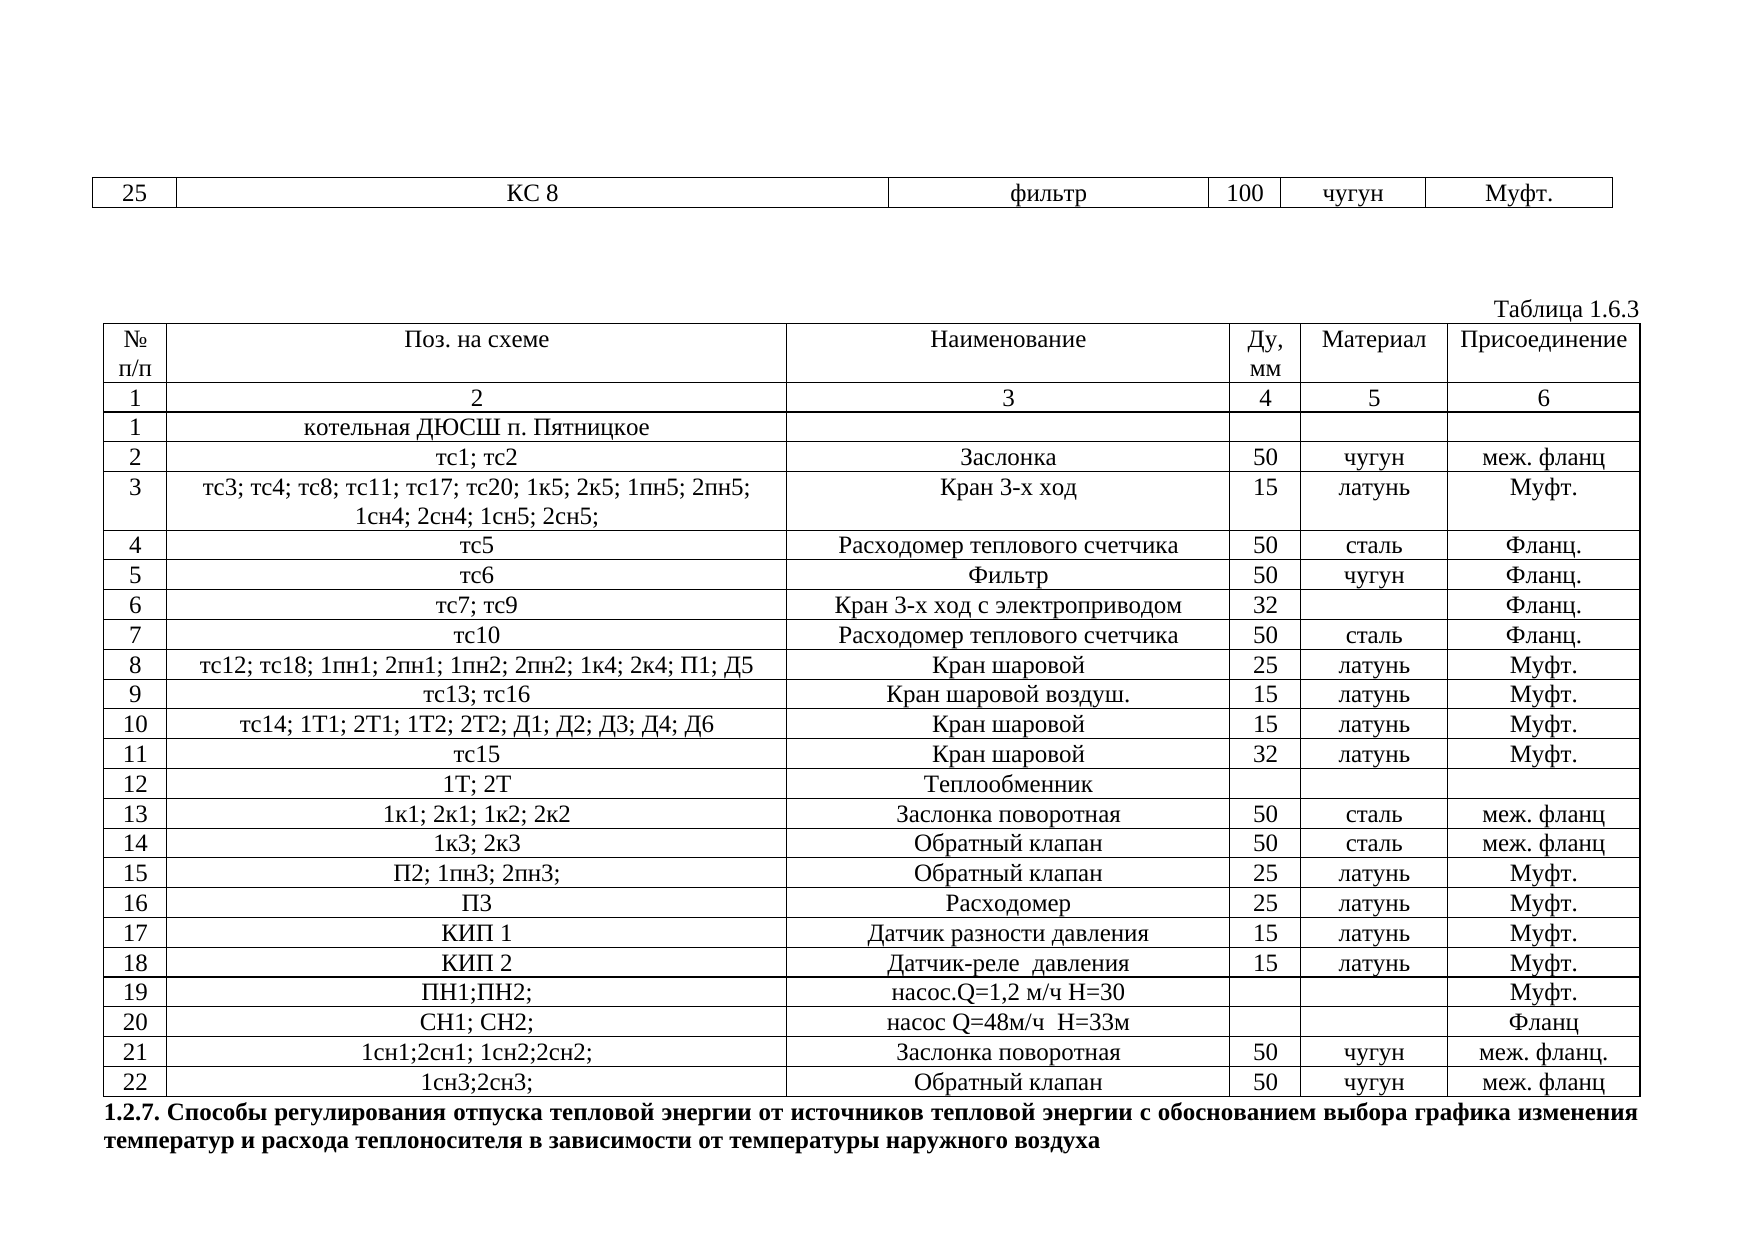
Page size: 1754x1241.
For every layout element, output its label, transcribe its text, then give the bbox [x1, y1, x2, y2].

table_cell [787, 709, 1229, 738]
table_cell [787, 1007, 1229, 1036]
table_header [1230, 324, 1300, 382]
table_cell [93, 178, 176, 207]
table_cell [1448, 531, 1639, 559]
text 1.2.7. Способы регулирования отпуска тепловой энергии от источников тепловой энергии с обоснованием выбора графика изменения температур и расхода теплоносителя в зависимости от температуры наружного воздуха [103, 1097, 1639, 1154]
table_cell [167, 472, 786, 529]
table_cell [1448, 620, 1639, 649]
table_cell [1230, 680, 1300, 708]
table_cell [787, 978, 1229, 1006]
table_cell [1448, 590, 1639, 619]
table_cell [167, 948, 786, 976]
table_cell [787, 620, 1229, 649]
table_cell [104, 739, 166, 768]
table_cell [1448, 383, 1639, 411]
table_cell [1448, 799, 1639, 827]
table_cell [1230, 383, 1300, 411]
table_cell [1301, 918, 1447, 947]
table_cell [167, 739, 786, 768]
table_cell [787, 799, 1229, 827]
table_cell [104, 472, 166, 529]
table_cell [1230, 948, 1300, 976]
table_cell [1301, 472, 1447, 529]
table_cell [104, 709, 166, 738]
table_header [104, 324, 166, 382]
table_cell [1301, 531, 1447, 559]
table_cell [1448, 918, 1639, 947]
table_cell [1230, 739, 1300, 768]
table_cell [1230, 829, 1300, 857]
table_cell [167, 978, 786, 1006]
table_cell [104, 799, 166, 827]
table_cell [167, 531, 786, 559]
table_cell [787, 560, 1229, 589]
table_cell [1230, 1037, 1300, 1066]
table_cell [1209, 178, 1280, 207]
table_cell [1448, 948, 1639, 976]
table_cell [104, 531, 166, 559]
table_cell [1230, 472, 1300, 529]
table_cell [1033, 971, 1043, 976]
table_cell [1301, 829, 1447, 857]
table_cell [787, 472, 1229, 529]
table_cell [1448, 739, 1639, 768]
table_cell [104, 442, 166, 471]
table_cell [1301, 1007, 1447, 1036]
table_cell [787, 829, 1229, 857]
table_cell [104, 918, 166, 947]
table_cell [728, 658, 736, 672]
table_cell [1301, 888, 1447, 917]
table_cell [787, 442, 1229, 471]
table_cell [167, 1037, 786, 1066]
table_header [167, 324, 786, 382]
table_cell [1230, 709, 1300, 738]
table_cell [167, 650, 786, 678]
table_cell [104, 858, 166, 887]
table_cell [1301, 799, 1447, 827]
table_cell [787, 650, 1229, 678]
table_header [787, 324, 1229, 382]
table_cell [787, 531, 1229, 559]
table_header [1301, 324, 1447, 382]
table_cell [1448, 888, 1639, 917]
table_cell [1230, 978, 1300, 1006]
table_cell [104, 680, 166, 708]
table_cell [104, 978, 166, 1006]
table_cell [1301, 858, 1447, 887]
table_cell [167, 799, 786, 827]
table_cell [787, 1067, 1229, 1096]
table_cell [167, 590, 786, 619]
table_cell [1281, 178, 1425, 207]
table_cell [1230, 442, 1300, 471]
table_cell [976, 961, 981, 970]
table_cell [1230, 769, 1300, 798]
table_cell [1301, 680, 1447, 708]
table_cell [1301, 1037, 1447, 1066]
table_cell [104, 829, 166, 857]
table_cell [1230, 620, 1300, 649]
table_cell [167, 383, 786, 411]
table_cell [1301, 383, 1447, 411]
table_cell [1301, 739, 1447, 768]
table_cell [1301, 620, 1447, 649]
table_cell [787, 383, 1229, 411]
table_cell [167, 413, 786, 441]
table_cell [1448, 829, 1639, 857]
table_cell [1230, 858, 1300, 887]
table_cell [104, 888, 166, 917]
text Таблица 1.6.3 [103, 294, 1639, 323]
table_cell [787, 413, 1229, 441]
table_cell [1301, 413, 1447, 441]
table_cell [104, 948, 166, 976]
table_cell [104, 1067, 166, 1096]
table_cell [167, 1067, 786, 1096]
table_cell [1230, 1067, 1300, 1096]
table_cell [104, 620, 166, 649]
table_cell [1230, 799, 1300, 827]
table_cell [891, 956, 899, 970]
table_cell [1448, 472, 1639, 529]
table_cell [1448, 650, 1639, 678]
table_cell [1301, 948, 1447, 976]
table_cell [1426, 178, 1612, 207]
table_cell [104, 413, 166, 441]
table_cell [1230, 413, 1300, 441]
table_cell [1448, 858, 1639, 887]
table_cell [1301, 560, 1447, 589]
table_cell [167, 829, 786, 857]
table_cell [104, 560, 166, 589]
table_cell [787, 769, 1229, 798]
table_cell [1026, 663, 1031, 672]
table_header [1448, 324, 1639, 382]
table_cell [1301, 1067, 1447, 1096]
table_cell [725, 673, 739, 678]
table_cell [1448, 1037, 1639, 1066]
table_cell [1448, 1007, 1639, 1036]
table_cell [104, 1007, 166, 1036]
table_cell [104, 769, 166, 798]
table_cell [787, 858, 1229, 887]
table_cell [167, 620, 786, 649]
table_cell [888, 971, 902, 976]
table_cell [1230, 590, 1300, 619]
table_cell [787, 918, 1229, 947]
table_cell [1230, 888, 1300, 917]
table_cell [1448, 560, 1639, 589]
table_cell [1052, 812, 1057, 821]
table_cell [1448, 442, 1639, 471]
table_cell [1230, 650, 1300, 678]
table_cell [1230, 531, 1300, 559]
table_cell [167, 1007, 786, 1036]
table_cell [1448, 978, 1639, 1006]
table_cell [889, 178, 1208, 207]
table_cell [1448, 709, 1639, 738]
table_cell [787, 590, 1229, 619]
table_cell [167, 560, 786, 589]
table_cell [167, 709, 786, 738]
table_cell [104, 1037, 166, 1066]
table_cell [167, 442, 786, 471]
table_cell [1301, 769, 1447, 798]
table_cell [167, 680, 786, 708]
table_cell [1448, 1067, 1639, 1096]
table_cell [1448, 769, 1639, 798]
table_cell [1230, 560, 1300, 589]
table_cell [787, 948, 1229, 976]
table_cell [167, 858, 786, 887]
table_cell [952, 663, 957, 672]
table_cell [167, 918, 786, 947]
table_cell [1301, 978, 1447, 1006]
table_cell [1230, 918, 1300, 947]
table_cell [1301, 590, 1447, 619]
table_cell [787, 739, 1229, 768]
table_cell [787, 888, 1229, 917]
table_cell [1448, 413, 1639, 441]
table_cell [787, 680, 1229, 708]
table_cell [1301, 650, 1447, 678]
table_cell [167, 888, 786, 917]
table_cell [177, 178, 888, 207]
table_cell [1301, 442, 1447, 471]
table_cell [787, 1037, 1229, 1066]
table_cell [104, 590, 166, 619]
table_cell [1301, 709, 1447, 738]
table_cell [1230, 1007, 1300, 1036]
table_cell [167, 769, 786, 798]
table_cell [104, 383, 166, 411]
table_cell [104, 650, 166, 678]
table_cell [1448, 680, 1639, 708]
